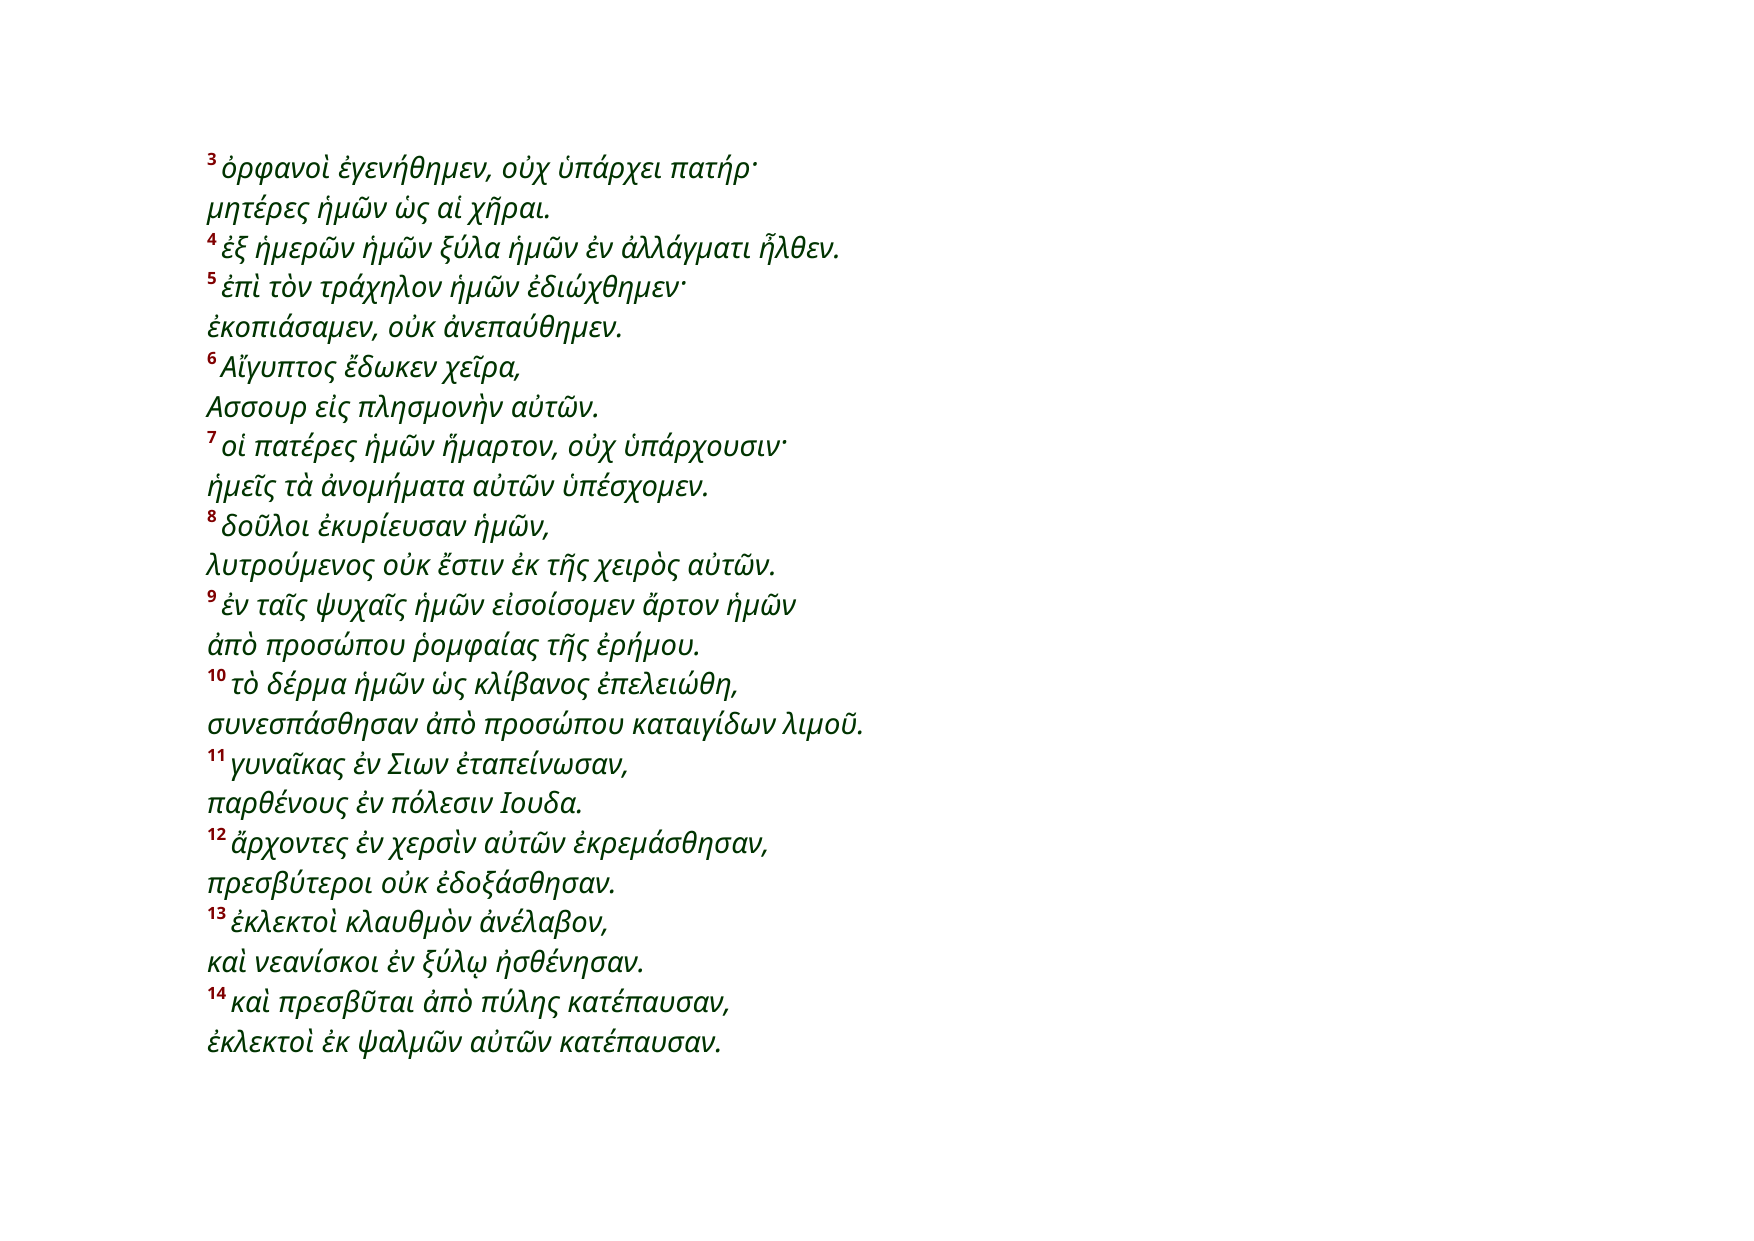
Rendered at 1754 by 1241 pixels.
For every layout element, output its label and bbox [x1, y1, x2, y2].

text [207, 148, 1547, 1061]
